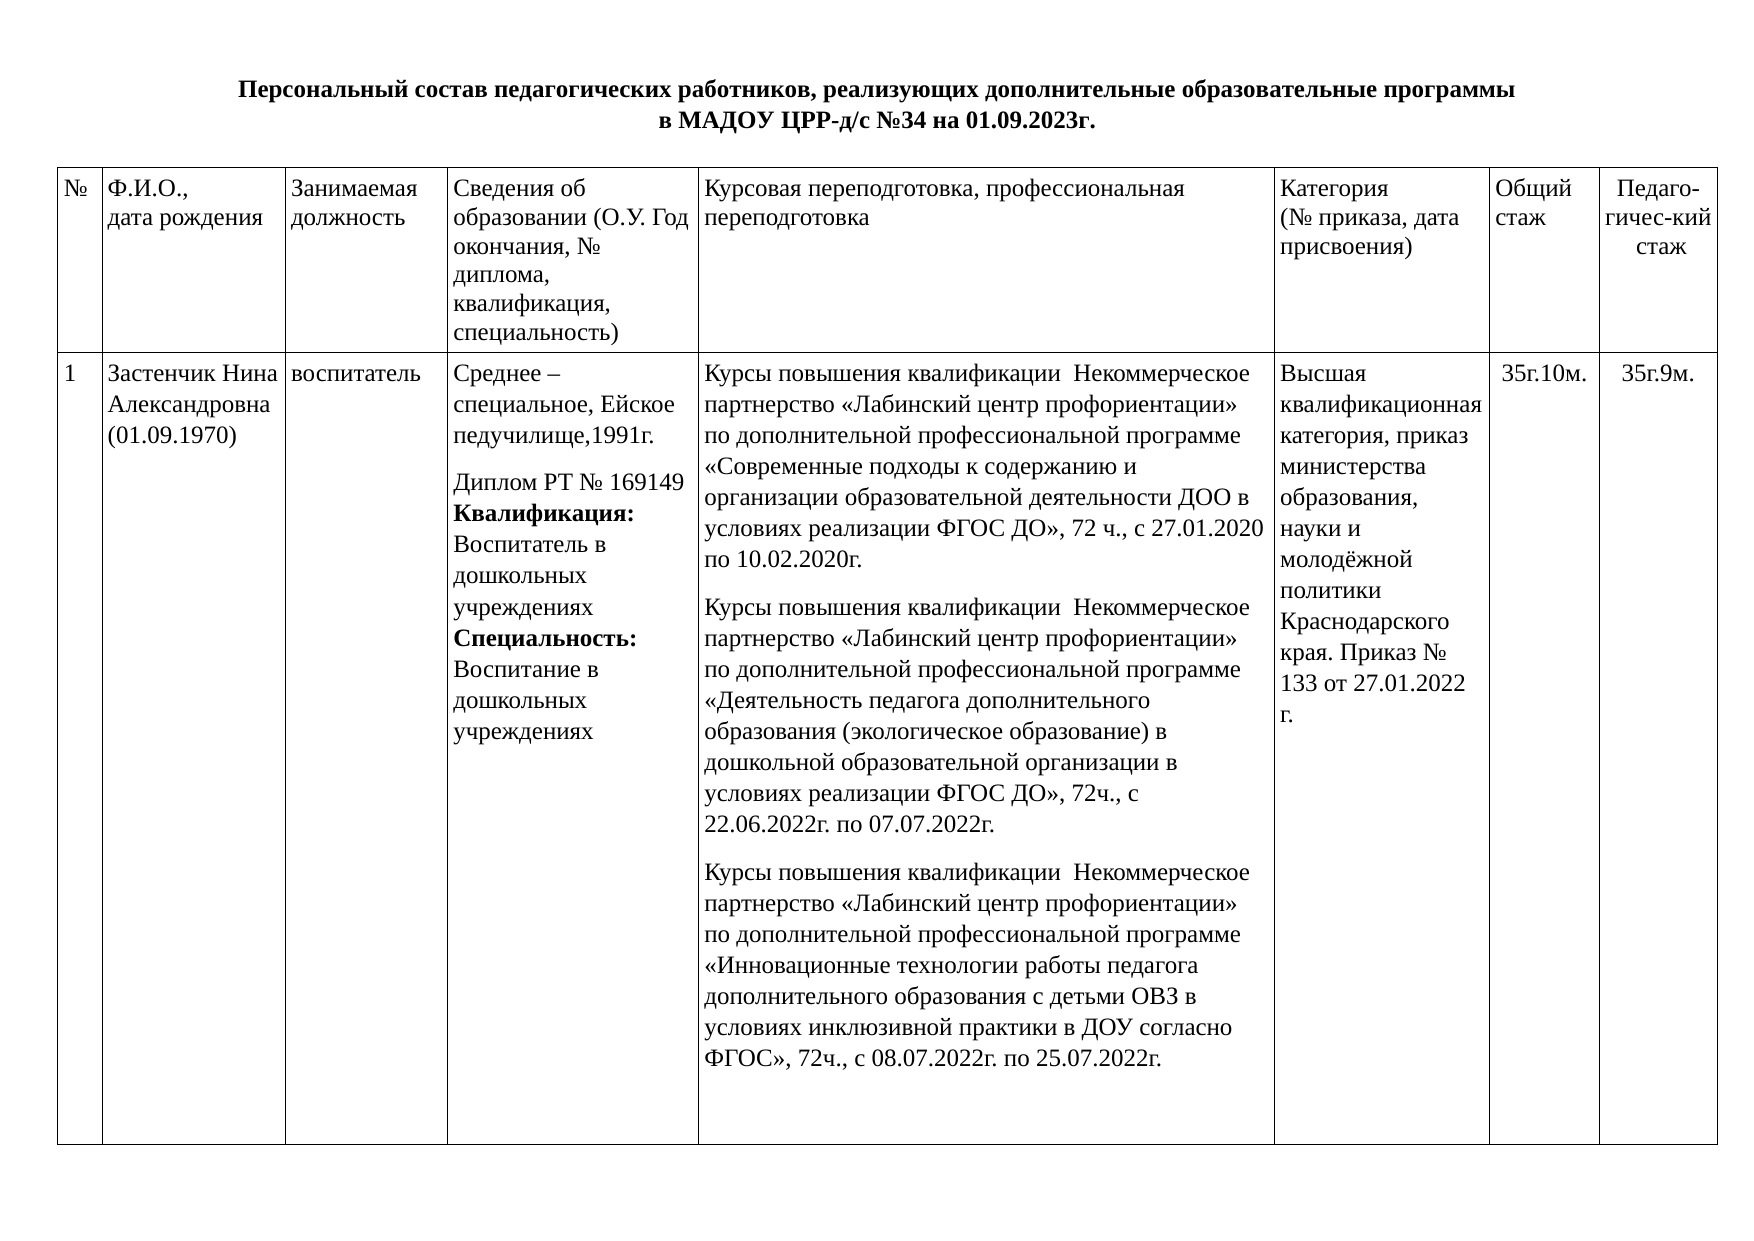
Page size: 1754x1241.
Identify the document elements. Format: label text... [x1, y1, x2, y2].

table_cell 35г.9м. [1600, 353, 1717, 1144]
text в МАДОУ ЦРР-д/с №34 на 01.09.2023г. [118, 105, 1636, 134]
table_header Педаго-гичес-кий стаж [1600, 168, 1717, 351]
table_header Занимаемая должность [286, 168, 447, 351]
table_header № [58, 168, 102, 351]
text Персональный состав педагогических работников, реализующих дополнительные образовательные программы [118, 74, 1636, 103]
table_header Ф.И.О., дата рождения [103, 168, 285, 351]
table_header Сведения об образовании (О.У. Год окончания, № диплома, квалификация, специальность) [448, 168, 698, 351]
table_header Категория (№ приказа, дата присвоения) [1275, 168, 1489, 351]
table_cell Курсы повышения квалификации Некоммерческое партнерство «Лабинский центр профориентации» по дополнительной профессиональной программе «Современные подходы к содержанию и организации образовательной деятельности ДОО в условиях реализации ФГОС ДО», 72 ч., с 27.01.2020 по 10.02.2020г. Курсы повышения квалификации Некоммерческое партнерство «Лабинский центр профориентации» по дополнительной профессиональной программе «Деятельность педагога дополнительного образования (экологическое образование) в дошкольной образовательной организации в условиях реализации ФГОС ДО», 72ч., с 22.06.2022г. по 07.07.2022г. Курсы повышения квалификации Некоммерческое партнерство «Лабинский центр профориентации» по дополнительной профессиональной программе «Инновационные технологии работы педагога дополнительного образования с детьми ОВЗ в условиях инклюзивной практики в ДОУ согласно ФГОС», 72ч., с 08.07.2022г. по 25.07.2022г. [699, 353, 1274, 1144]
table_cell 35г.10м. [1490, 353, 1599, 1144]
table_cell Высшая квалификационная категория, приказ министерства образования, науки и молодёжной политики Краснодарского края. Приказ № 133 от 27.01.2022 г. [1275, 353, 1489, 1144]
table_header Общий стаж [1490, 168, 1599, 351]
table_header Курсовая переподготовка, профессиональная переподготовка [699, 168, 1274, 351]
table_cell воспитатель [286, 353, 447, 1144]
table_cell Застенчик Нина Александровна (01.09.1970) [103, 353, 285, 1144]
table_cell 1 [58, 353, 102, 1144]
table_cell Среднее – специальное, Ейское педучилище,1991г. Диплом РТ № 169149 Квалификация: Воспитатель в дошкольных учреждениях Специальность: Воспитание в дошкольных учреждениях [448, 353, 698, 1144]
